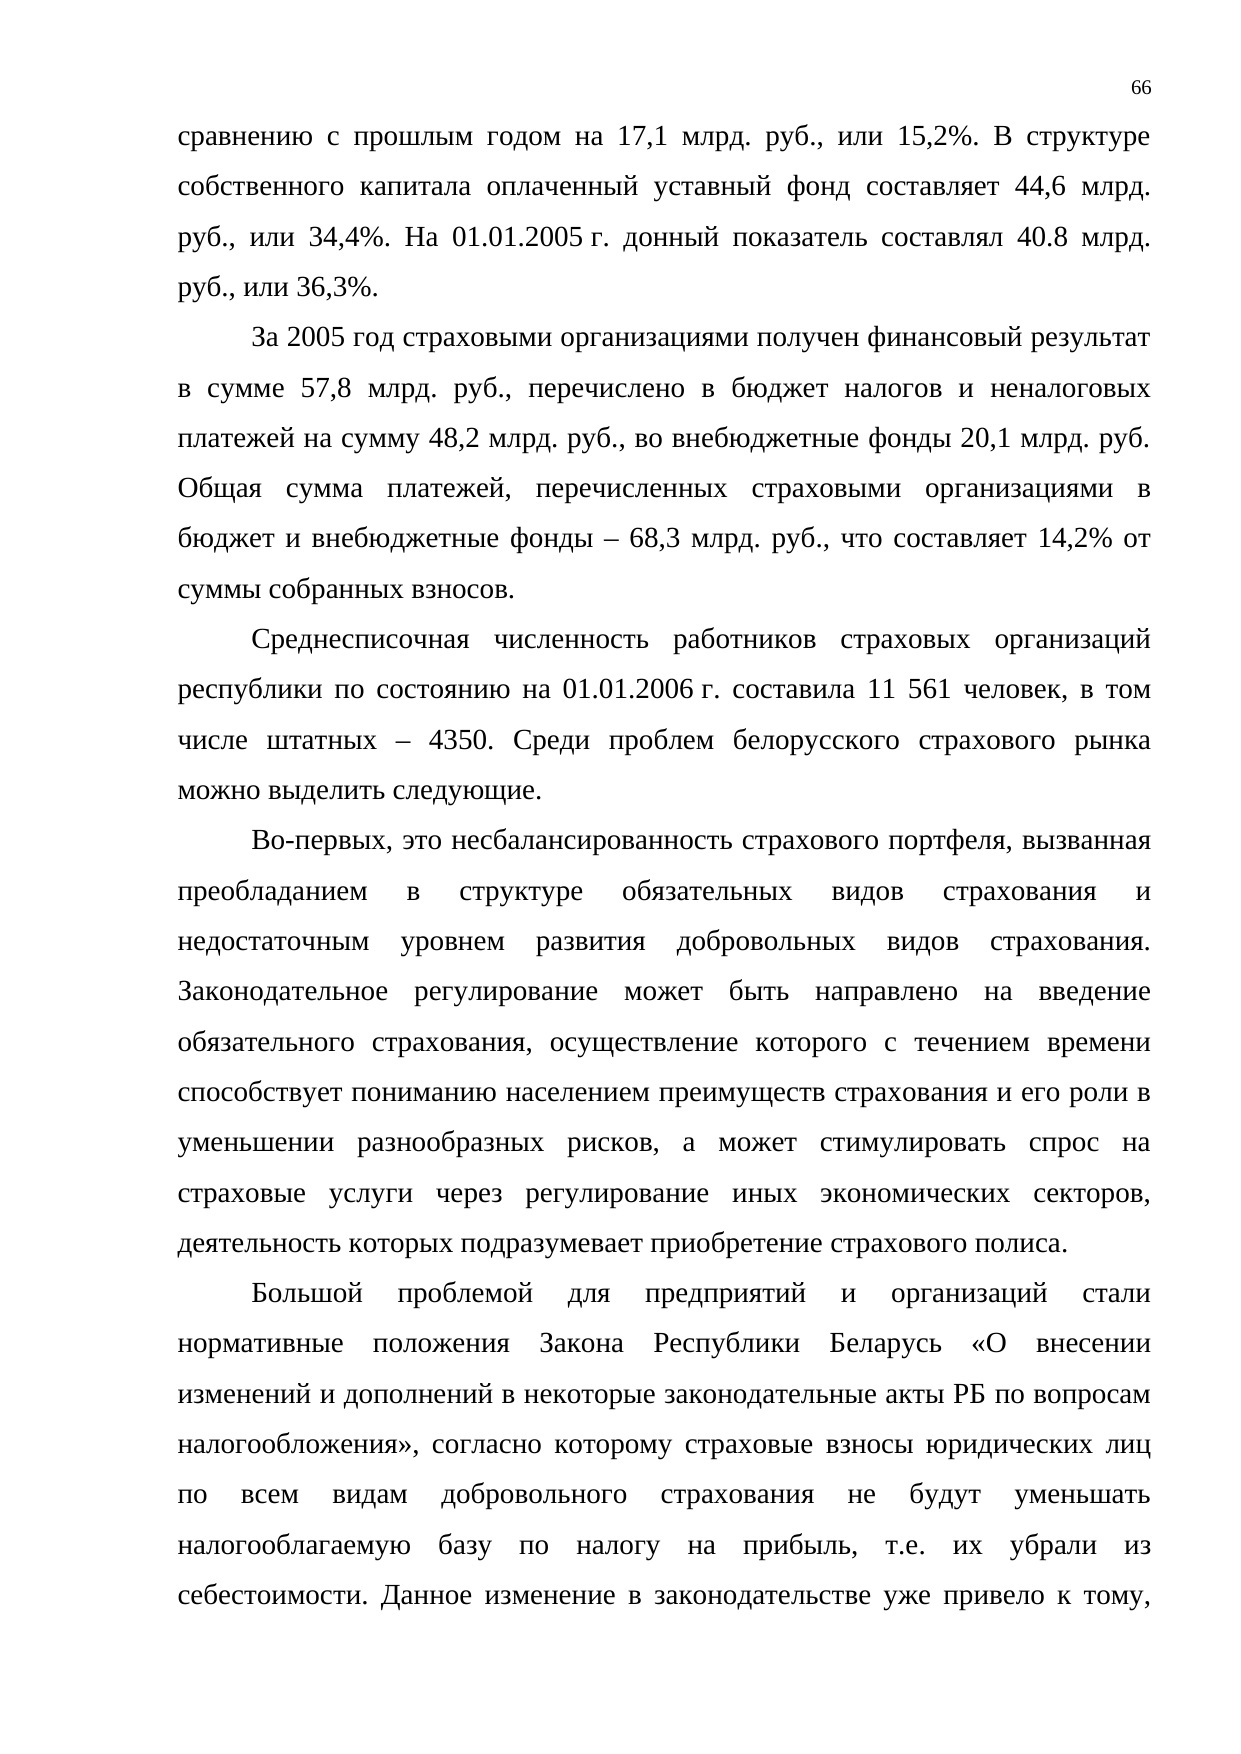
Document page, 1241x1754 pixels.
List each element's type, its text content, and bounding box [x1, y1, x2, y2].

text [177, 118, 1152, 303]
text Среднесписочная численность работников страховых организаций республики по состоянию на 01.01.2006 г. составила 11 561 человек, в том числе штатных – 4350. Среди проблем белорусского страхового рынка можно выделить следующие. [177, 621, 1152, 806]
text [177, 1275, 1152, 1611]
text Во-первых, это несбалансированность страхового портфеля, вызванная преобладанием в структуре обязательных видов страхования и недостаточным уровнем развития добровольных видов страхования. Законодательное регулирование может быть направлено на введение обязательного страхования, осуществление которого с течением времени способствует пониманию населением преимуществ страхования и его роли в уменьшении разнообразных рисков, а может стимулировать спрос на страховые услуги через регулирование иных экономических секторов, деятельность которых подразумевает приобретение страхового полиса. [177, 822, 1152, 1258]
text За 2005 год страховыми организациями получен финансовый результат в сумме 57,8 млрд. руб., перечислено в бюджет налогов и неналоговых платежей на сумму 48,2 млрд. руб., во внебюджетные фонды 20,1 млрд. руб. Общая сумма платежей, перечисленных страховыми организациями в бюджет и внебюджетные фонды – 68,3 млрд. руб., что составляет 14,2% от суммы собранных взносов. [177, 319, 1152, 604]
